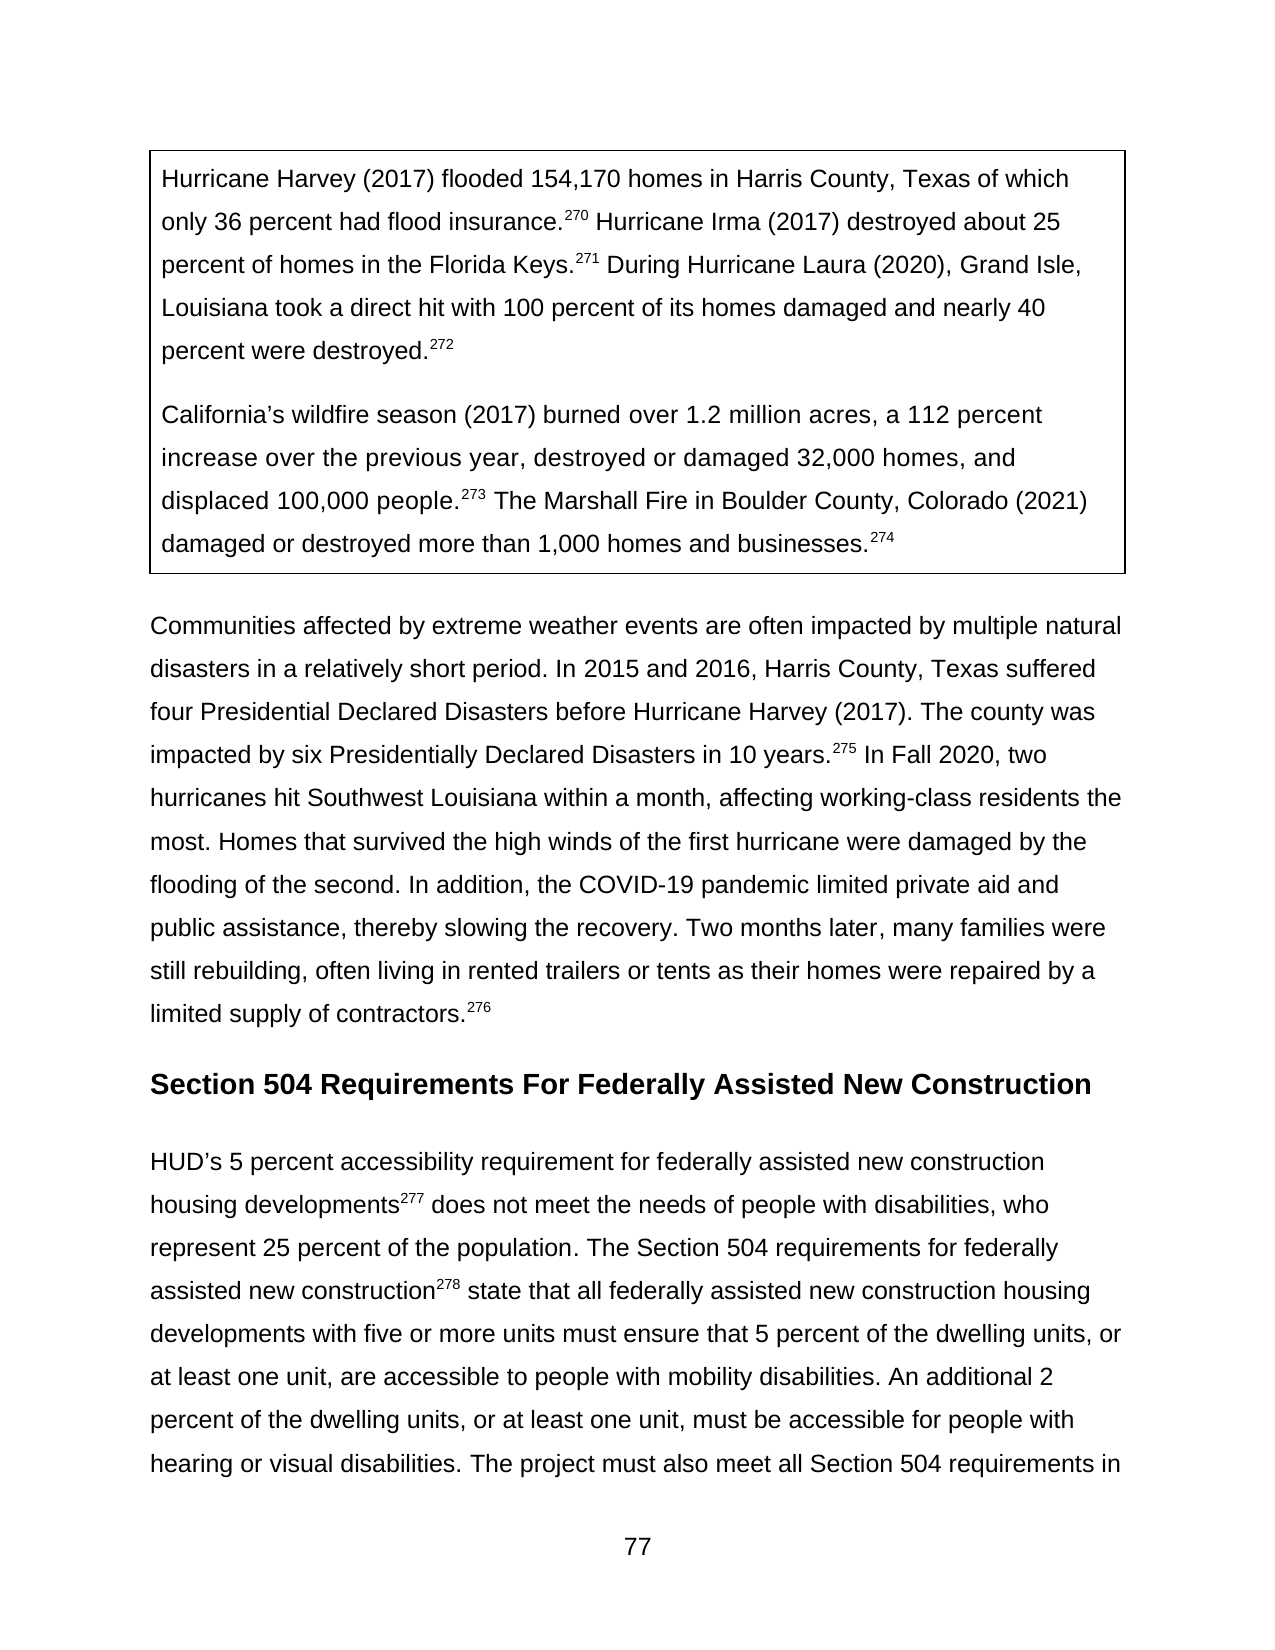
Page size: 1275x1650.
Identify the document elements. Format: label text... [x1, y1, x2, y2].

table_header Hurricane Harvey (2017) flooded 154,170 homes in Harris County, Texas of which only 36 percent had flood insurance. Hurricane Irma (2017) destroyed about 25 percent of homes in the Florida Keys. During Hurricane Laura (2020), Grand Isle, Louisiana took a direct hit with 100 percent of its homes damaged and nearly 40 percent were destroyed. California’s wildfire season (2017) burned over 1.2 million acres, a 112 percent increase over the previous year, destroyed or damaged 32,000 homes, and displaced 100,000 people. The Marshall Fire in Boulder County, Colorado (2021) damaged or destroyed more than 1,000 homes and businesses. [151, 151, 1124, 572]
text Communities affected by extreme weather events are often impacted by multiple natural disasters in a relatively short period. In 2015 and 2016, Harris County, Texas suffered four Presidential Declared Disasters before Hurricane Harvey (2017). The county was impacted by six Presidentially Declared Disasters in 10 years. In Fall 2020, two hurricanes hit Southwest Louisiana within a month, affecting working-class residents the most. Homes that survived the high winds of the first hurricane were damaged by the flooding of the second. In addition, the COVID-19 pandemic limited private aid and public assistance, thereby slowing the recovery. Two months later, many families were still rebuilding, often living in rented trailers or tents as their homes were repaired by a limited supply of contractors. [150, 611, 1125, 1028]
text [150, 1147, 1125, 1477]
subtitle Section 504 Requirements For Federally Assisted New Construction [150, 1067, 1125, 1101]
